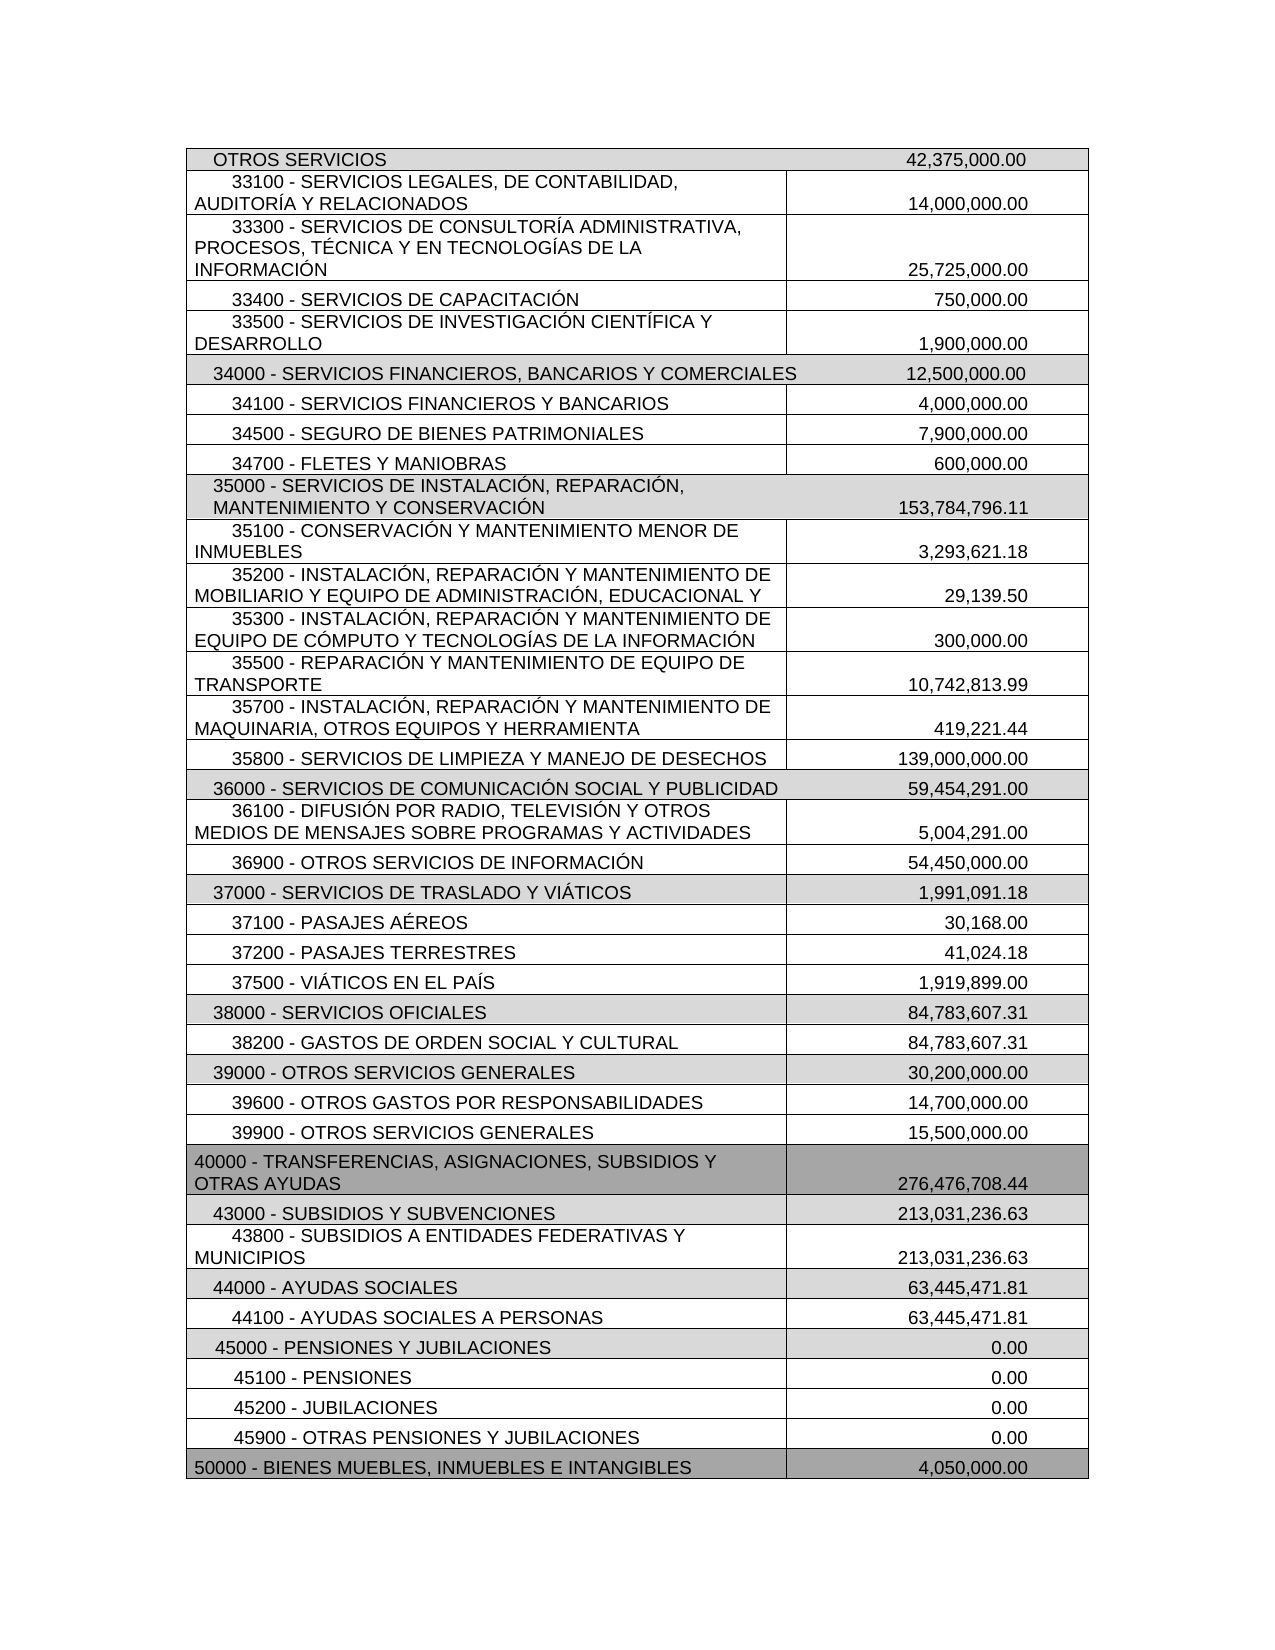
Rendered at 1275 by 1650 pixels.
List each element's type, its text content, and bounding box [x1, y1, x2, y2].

table_cell 50000 - BIENES MUEBLES, INMUEBLES E INTANGIBLES [187, 1449, 786, 1478]
table_cell 34000 - SERVICIOS FINANCIEROS, BANCARIOS Y COMERCIALES 12,500,000.00 [187, 355, 1088, 384]
table_cell 25,725,000.00 [787, 215, 1088, 280]
table_cell 750,000.00 [787, 281, 1088, 310]
table_cell 0.00 [787, 1329, 1088, 1358]
table_cell 5,004,291.00 [787, 800, 1088, 843]
table_cell 0.00 [787, 1419, 1088, 1448]
table_cell 44000 - AYUDAS SOCIALES [187, 1269, 786, 1298]
table_cell 29,139.50 [787, 564, 1088, 607]
table_cell 35300 - INSTALACIÓN, REPARACIÓN Y MANTENIMIENTO DE EQUIPO DE CÓMPUTO Y TECNOLOGÍAS DE LA INFORMACIÓN [187, 608, 786, 651]
table_cell 3,293,621.18 [787, 520, 1088, 563]
table_cell 40000 - TRANSFERENCIAS, ASIGNACIONES, SUBSIDIOS Y OTRAS AYUDAS [187, 1145, 786, 1194]
table_cell 63,445,471.81 [787, 1269, 1088, 1298]
table_cell 35700 - INSTALACIÓN, REPARACIÓN Y MANTENIMIENTO DE MAQUINARIA, OTROS EQUIPOS Y HERRAMIENTA [187, 696, 786, 739]
table_cell 34500 - SEGURO DE BIENES PATRIMONIALES [187, 415, 786, 444]
table_cell 600,000.00 [787, 445, 1088, 474]
table_cell 54,450,000.00 [787, 845, 1088, 873]
table_cell 1,900,000.00 [787, 311, 1088, 354]
table_cell 36100 - DIFUSIÓN POR RADIO, TELEVISIÓN Y OTROS MEDIOS DE MENSAJES SOBRE PROGRAMAS Y ACTIVIDADES [187, 800, 786, 843]
table_cell 37100 - PASAJES AÉREOS [187, 905, 786, 933]
table_cell 44100 - AYUDAS SOCIALES A PERSONAS [187, 1299, 786, 1328]
table_cell 35000 - SERVICIOS DE INSTALACIÓN, REPARACIÓN, MANTENIMIENTO Y CONSERVACIÓN 153,784,796.11 [187, 475, 1088, 518]
table_cell 45100 - PENSIONES [187, 1359, 786, 1388]
table_cell 36000 - SERVICIOS DE COMUNICACIÓN SOCIAL Y PUBLICIDAD 59,454,291.00 [187, 770, 1088, 799]
table_cell 43800 - SUBSIDIOS A ENTIDADES FEDERATIVAS Y MUNICIPIOS [187, 1225, 786, 1268]
table_cell 37000 - SERVICIOS DE TRASLADO Y VIÁTICOS [187, 875, 786, 903]
table_cell 1,991,091.18 [787, 875, 1088, 903]
table_cell 15,500,000.00 [787, 1115, 1088, 1143]
table_cell 84,783,607.31 [787, 995, 1088, 1023]
table_cell 4,000,000.00 [787, 385, 1088, 414]
table_cell 34700 - FLETES Y MANIOBRAS [187, 445, 786, 474]
table_cell 213,031,236.63 [787, 1225, 1088, 1268]
table_cell 41,024.18 [787, 935, 1088, 963]
table_cell 33500 - SERVICIOS DE INVESTIGACIÓN CIENTÍFICA Y DESARROLLO [187, 311, 786, 354]
table_cell 419,221.44 [787, 696, 1088, 739]
table_cell 10,742,813.99 [787, 652, 1088, 695]
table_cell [187, 149, 1088, 170]
table_cell 39900 - OTROS SERVICIOS GENERALES [187, 1115, 786, 1143]
table_cell 14,000,000.00 [787, 171, 1088, 214]
table_cell 4,050,000.00 [787, 1449, 1088, 1478]
table_cell 276,476,708.44 [787, 1145, 1088, 1194]
table_cell 63,445,471.81 [787, 1299, 1088, 1328]
table_cell 0.00 [787, 1359, 1088, 1388]
table_cell 30,200,000.00 [787, 1055, 1088, 1083]
table_cell 35500 - REPARACIÓN Y MANTENIMIENTO DE EQUIPO DE TRANSPORTE [187, 652, 786, 695]
table_cell 0.00 [787, 1389, 1088, 1418]
table_cell 33400 - SERVICIOS DE CAPACITACIÓN [187, 281, 786, 310]
table_cell 37200 - PASAJES TERRESTRES [187, 935, 786, 963]
table_cell 35100 - CONSERVACIÓN Y MANTENIMIENTO MENOR DE INMUEBLES [187, 520, 786, 563]
table_cell 35200 - INSTALACIÓN, REPARACIÓN Y MANTENIMIENTO DE MOBILIARIO Y EQUIPO DE ADMINISTRACIÓN, EDUCACIONAL Y [187, 564, 786, 607]
table_cell 38200 - GASTOS DE ORDEN SOCIAL Y CULTURAL [187, 1025, 786, 1053]
table_cell 39600 - OTROS GASTOS POR RESPONSABILIDADES [187, 1085, 786, 1113]
table_cell 139,000,000.00 [787, 740, 1088, 769]
table_cell 38000 - SERVICIOS OFICIALES [187, 995, 786, 1023]
table_cell 7,900,000.00 [787, 415, 1088, 444]
table_cell 1,919,899.00 [787, 965, 1088, 993]
table_cell 33100 - SERVICIOS LEGALES, DE CONTABILIDAD, AUDITORÍA Y RELACIONADOS [187, 171, 786, 214]
table_cell 35800 - SERVICIOS DE LIMPIEZA Y MANEJO DE DESECHOS [187, 740, 786, 769]
table_cell 33300 - SERVICIOS DE CONSULTORÍA ADMINISTRATIVA, PROCESOS, TÉCNICA Y EN TECNOLOGÍAS DE LA INFORMACIÓN [187, 215, 786, 280]
table_cell 213,031,236.63 [787, 1195, 1088, 1224]
table_cell 36900 - OTROS SERVICIOS DE INFORMACIÓN [187, 845, 786, 873]
table_cell 37500 - VIÁTICOS EN EL PAÍS [187, 965, 786, 993]
table_cell 45200 - JUBILACIONES [187, 1389, 786, 1418]
table_cell 45900 - OTRAS PENSIONES Y JUBILACIONES [187, 1419, 786, 1448]
table_cell 43000 - SUBSIDIOS Y SUBVENCIONES [187, 1195, 786, 1224]
table_cell 14,700,000.00 [787, 1085, 1088, 1113]
table_cell 45000 - PENSIONES Y JUBILACIONES [187, 1329, 786, 1358]
table_cell 300,000.00 [787, 608, 1088, 651]
table_cell 34100 - SERVICIOS FINANCIEROS Y BANCARIOS [187, 385, 786, 414]
table_cell 30,168.00 [787, 905, 1088, 933]
table_cell 39000 - OTROS SERVICIOS GENERALES [187, 1055, 786, 1083]
table_cell 84,783,607.31 [787, 1025, 1088, 1053]
